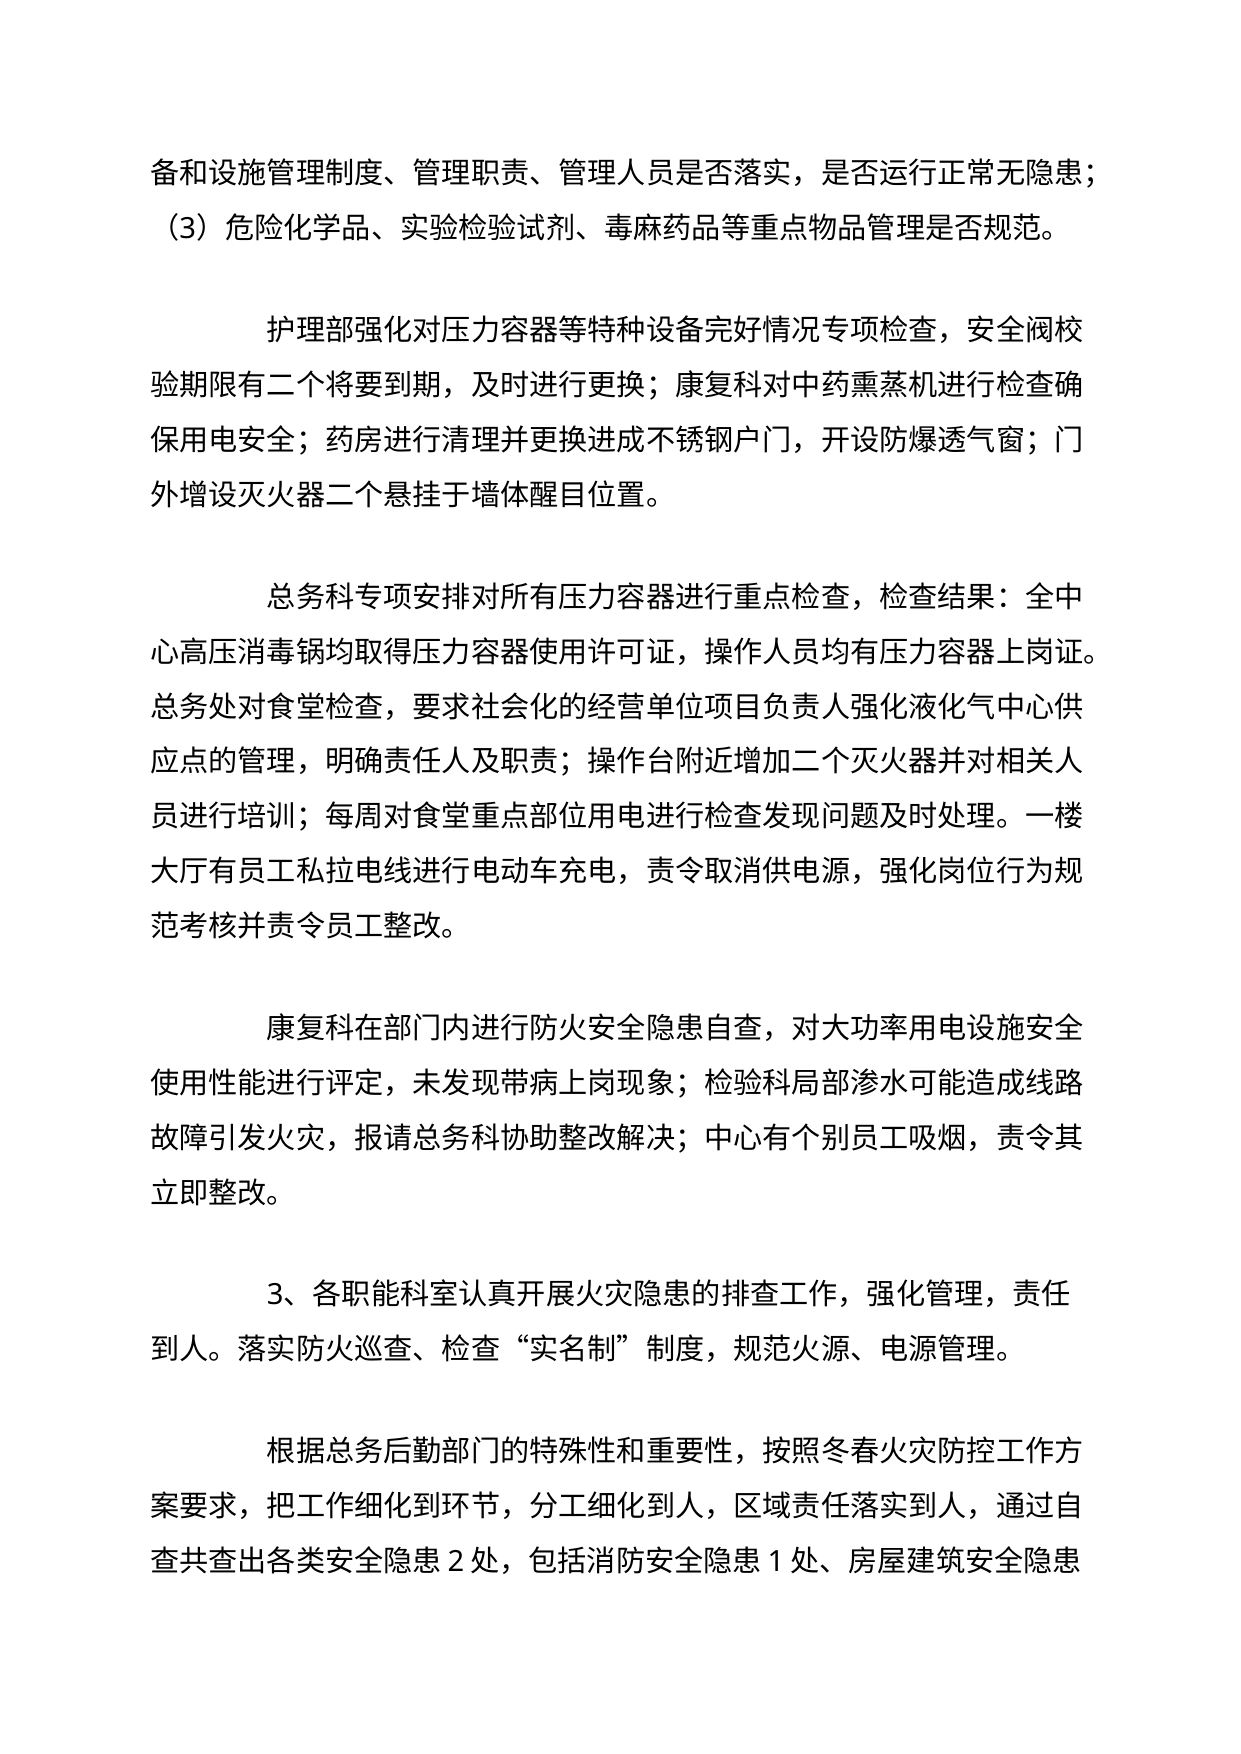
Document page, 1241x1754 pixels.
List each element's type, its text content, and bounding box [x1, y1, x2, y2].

text 护理部强化对压力容器等特种设备完好情况专项检查，安全阀校验期限有二个将要到期，及时进行更换；康复科对中药熏蒸机进行检查确保用电安全；药房进行清理并更换进成不锈钢户门，开设防爆透气窗；门外增设灭火器二个悬挂于墙体醒目位置。 [150, 307, 1090, 514]
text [150, 1428, 1090, 1580]
text 总务科专项安排对所有压力容器进行重点检查，检查结果：全中心高压消毒锅均取得压力容器使用许可证，操作人员均有压力容器上岗证。总务处对食堂检查，要求社会化的经营单位项目负责人强化液化气中心供应点的管理，明确责任人及职责；操作台附近增加二个灭火器并对相关人员进行培训；每周对食堂重点部位用电进行检查发现问题及时处理。一楼大厅有员工私拉电线进行电动车充电，责令取消供电源，强化岗位行为规范考核并责令员工整改。 [150, 573, 1090, 945]
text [150, 150, 1090, 247]
text 康复科在部门内进行防火安全隐患自查，对大功率用电设施安全使用性能进行评定，未发现带病上岗现象；检验科局部渗水可能造成线路故障引发火灾，报请总务科协助整改解决；中心有个别员工吸烟，责令其立即整改。 [150, 1004, 1090, 1211]
text 3、各职能科室认真开展火灾隐患的排查工作，强化管理，责任到人。落实防火巡查、检查“实名制”制度，规范火源、电源管理。 [150, 1271, 1090, 1368]
